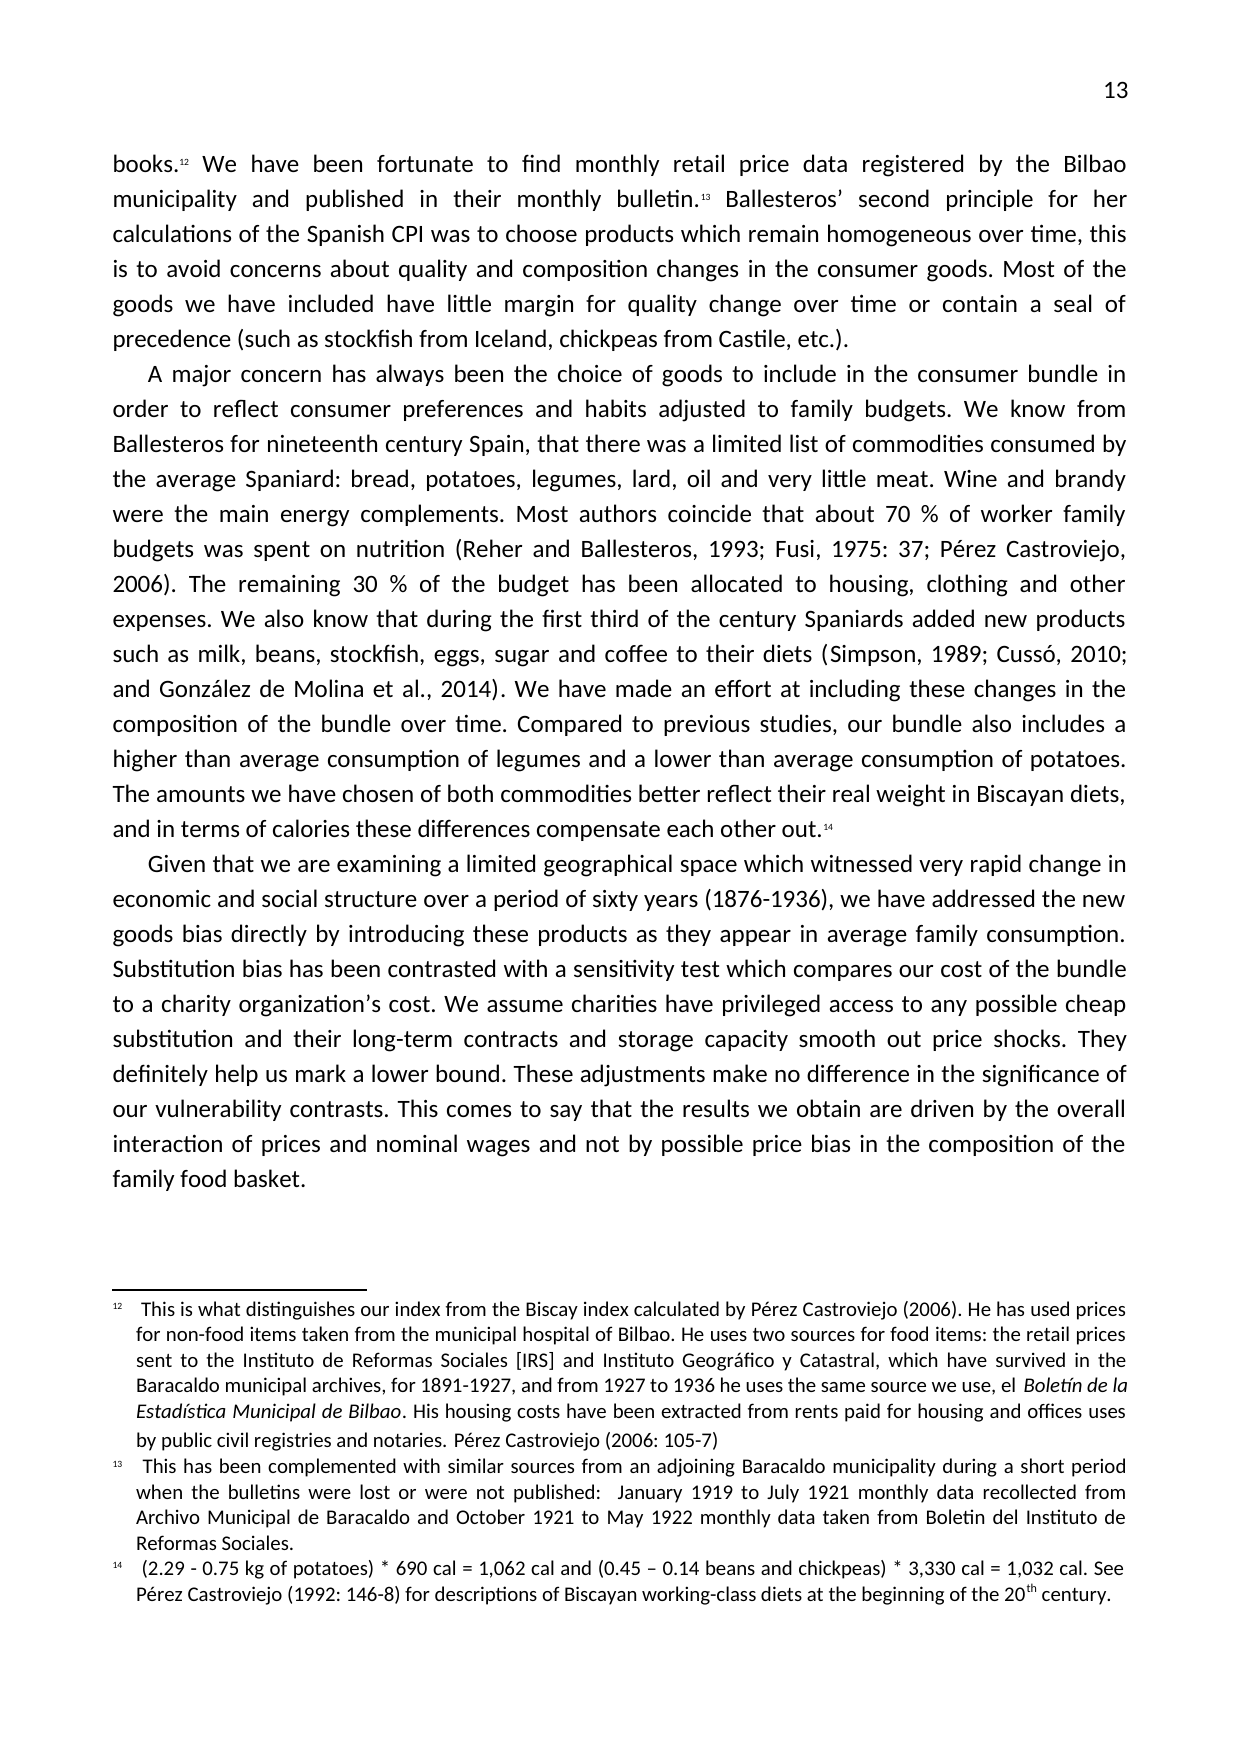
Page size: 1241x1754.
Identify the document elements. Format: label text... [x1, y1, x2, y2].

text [112, 148, 1128, 353]
text Given that we are examining a limited geographical space which witnessed very rapid change in economic and social structure over a period of sixty years (1876-1936), we have addressed the new goods bias directly by introducing these products as they appear in average family consumption. Substitution bias has been contrasted with a sensitivity test which compares our cost of the bundle to a charity organization’s cost. We assume charities have privileged access to any possible cheap substitution and their long-term contracts and storage capacity smooth out price shocks. They definitely help us mark a lower bound. These adjustments make no difference in the significance of our vulnerability contrasts. This comes to say that the results we obtain are driven by the overall interaction of prices and nominal wages and not by possible price bias in the composition of the family food basket. [112, 848, 1128, 1193]
text A major concern has always been the choice of goods to include in the consumer bundle in order to reflect consumer preferences and habits adjusted to family budgets. We know from Ballesteros for nineteenth century Spain, that there was a limited list of commodities consumed by the average Spaniard: bread, potatoes, legumes, lard, oil and very little meat. Wine and brandy were the main energy complements. Most authors coincide that about 70 % of worker family budgets was spent on nutrition (Reher and Ballesteros, 1993; Fusi, 1975: 37; Pérez Castroviejo, 2006). The remaining 30 % of the budget has been allocated to housing, clothing and other expenses. We also know that during the first third of the century Spaniards added new products such as milk, beans, stockfish, eggs, sugar and coffee to their diets (Simpson, 1989; Cussó, 2010; and González de Molina et al., 2014). We have made an effort at including these changes in the composition of the bundle over time. Compared to previous studies, our bundle also includes a higher than average consumption of legumes and a lower than average consumption of potatoes. The amounts we have chosen of both commodities better reflect their real weight in Biscayan diets, and in terms of calories these differences compensate each other out. [112, 358, 1128, 843]
